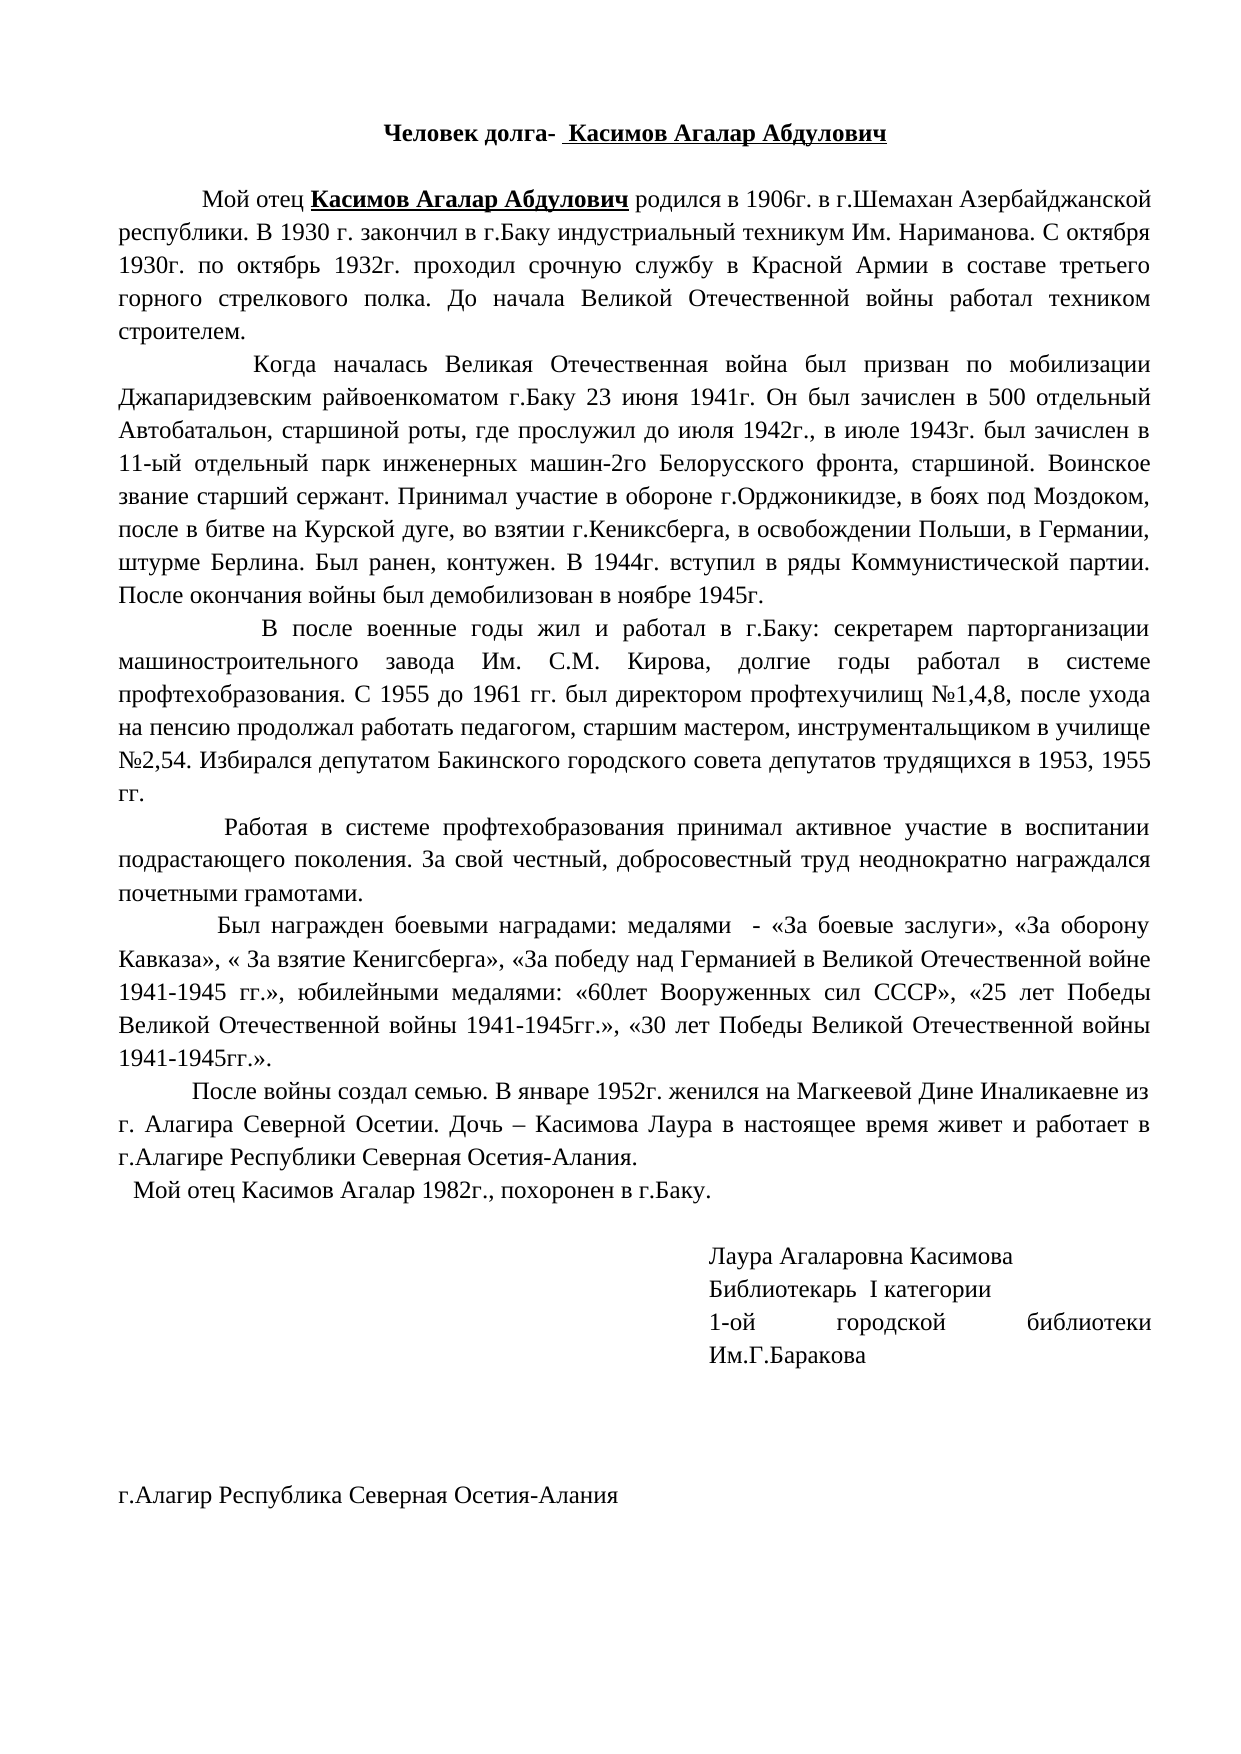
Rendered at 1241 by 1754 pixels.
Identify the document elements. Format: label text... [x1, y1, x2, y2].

text После войны создал семью. В январе 1952г. женился на Магкеевой Дине Иналикаевне из г. Алагира Северной Осетии. Дочь – Касимова Лаура в настоящее время живет и работает в г.Алагире Республики Северная Осетия-Алания. [118, 1076, 1152, 1171]
text Работая в системе профтехобразования принимал активное участие в воспитании подрастающего поколения. За свой честный, добросовестный труд неоднократно награждался почетными грамотами. [118, 812, 1152, 906]
text Человек долга- Касимов Агалар Абдулович [118, 118, 1152, 147]
text 1-ой городской библиотеки Им.Г.Баракова [709, 1307, 1152, 1369]
text Мой отец Касимов Агалар Абдулович родился в 1906г. в г.Шемахан Азербайджанской республики. В 1930 г. закончил в г.Баку индустриальный техникум Им. Нариманова. С октября 1930г. по октябрь 1932г. проходил срочную службу в Красной Армии в составе третьего горного стрелкового полка. До начала Великой Отечественной войны работал техником строителем. [118, 184, 1152, 345]
text г.Алагир Республика Северная Осетия-Алания [118, 1481, 1152, 1509]
text Библиотекарь I категории [709, 1274, 1152, 1303]
text Был награжден боевыми наградами: медалями - «За боевые заслуги», «За оборону Кавказа», « За взятие Кенигсберга», «За победу над Германией в Великой Отечественной войне 1941-1945 гг.», юбилейными медалями: «60лет Вооруженных сил СССР», «25 лет Победы Великой Отечественной войны 1941-1945гг.», «30 лет Победы Великой Отечественной войны 1941-1945гг.». [118, 911, 1152, 1071]
text Лаура Агаларовна Касимова [709, 1241, 1152, 1269]
text В после военные годы жил и работал в г.Баку: секретарем парторганизации машиностроительного завода Им. С.М. Кирова, долгие годы работал в системе профтехобразования. С 1955 до 1961 гг. был директором профтехучилищ №1,4,8, после ухода на пенсию продолжал работать педагогом, старшим мастером, инструментальщиком в училище №2,54. Избирался депутатом Бакинского городского совета депутатов трудящихся в 1953, 1955 гг. [118, 613, 1152, 807]
text Мой отец Касимов Агалар 1982г., похоронен в г.Баку. [118, 1175, 1152, 1203]
text Когда началась Великая Отечественная война был призван по мобилизации Джапаридзевским райвоенкоматом г.Баку 23 июня 1941г. Он был зачислен в 500 отдельный Автобатальон, старшиной роты, где прослужил до июля 1942г., в июле 1943г. был зачислен в 11-ый отдельный парк инженерных машин-2го Белорусского фронта, старшиной. Воинское звание старший сержант. Принимал участие в обороне г.Орджоникидзе, в боях под Моздоком, после в битве на Курской дуге, во взятии г.Кениксберга, в освобождении Польши, в Германии, штурме Берлина. Был ранен, контужен. В 1944г. вступил в ряды Коммунистической партии. После окончания войны был демобилизован в ноябре 1945г. [118, 349, 1152, 609]
